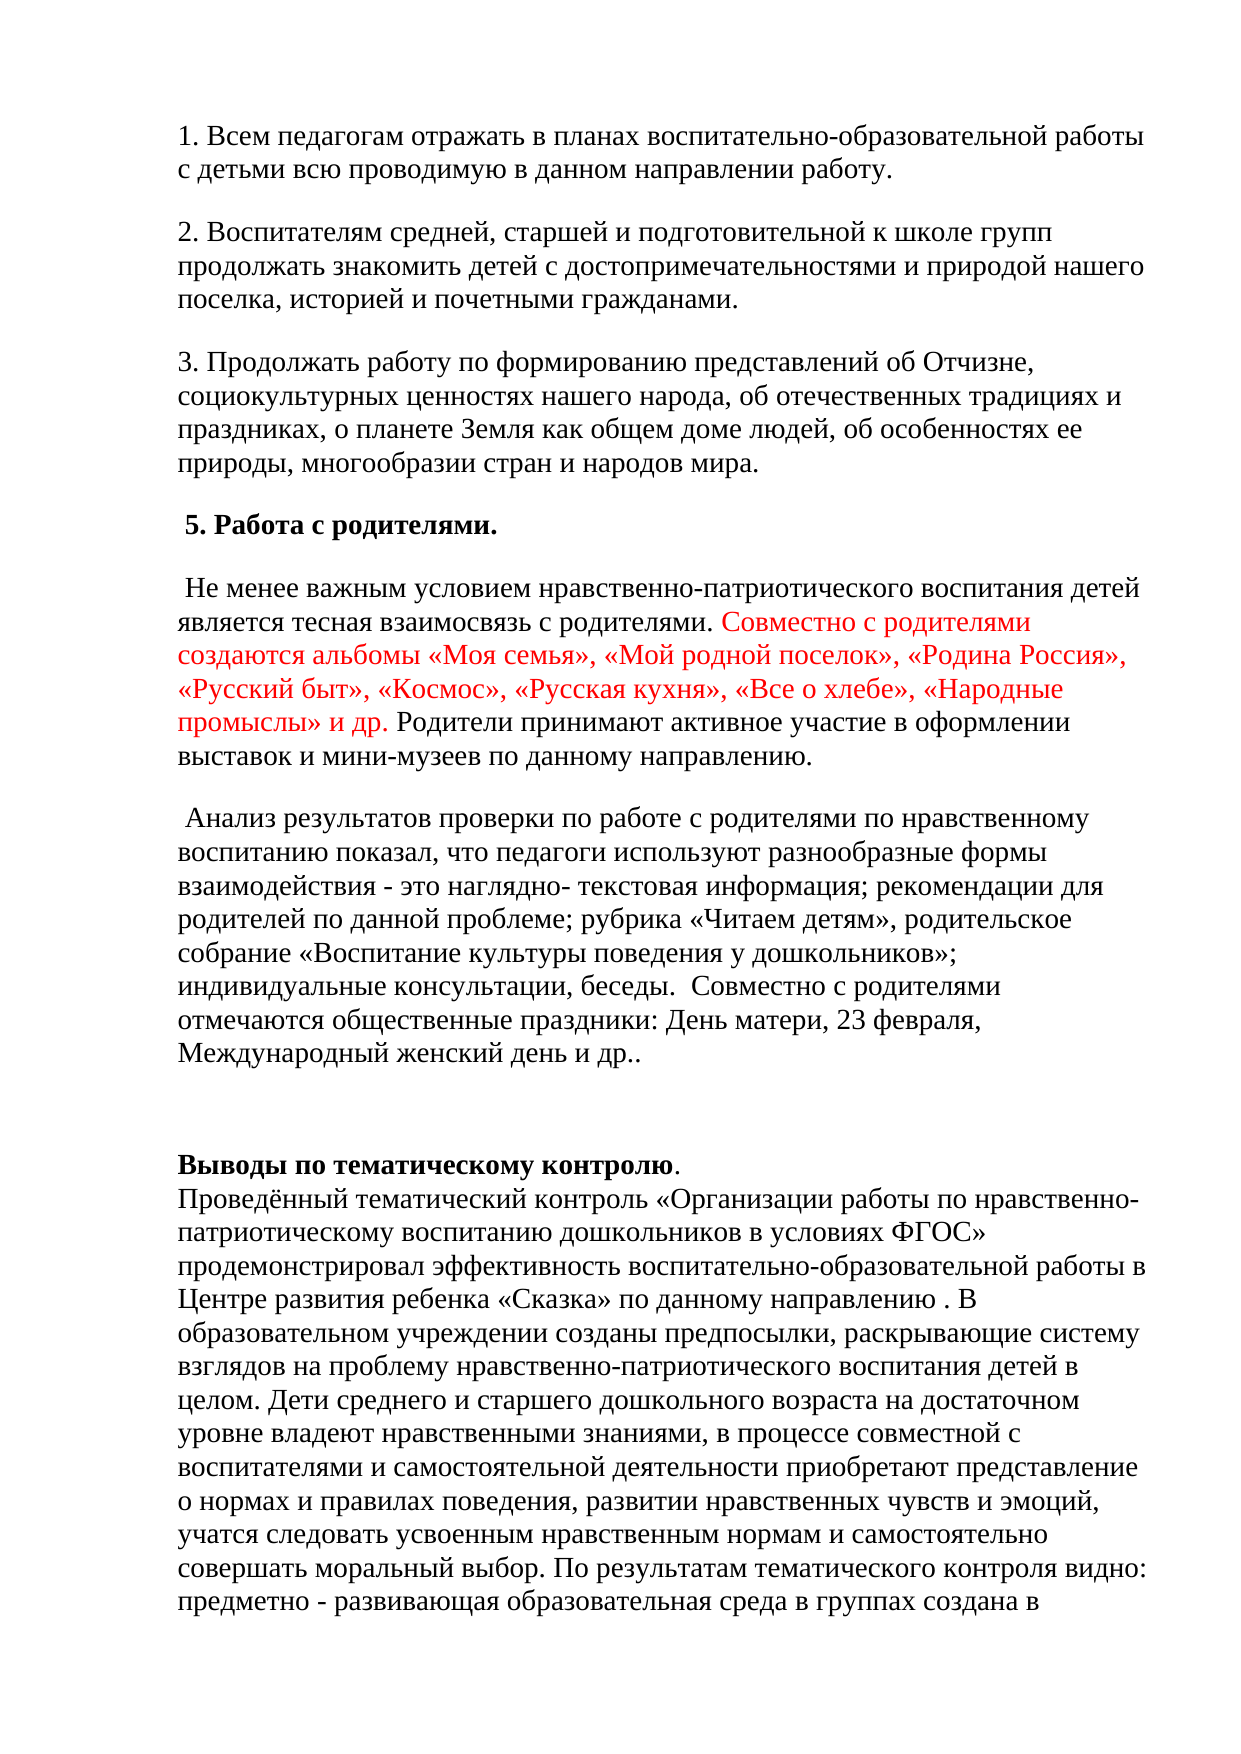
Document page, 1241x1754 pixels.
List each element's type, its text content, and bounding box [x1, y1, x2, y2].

text 3. Продолжать работу по формированию представлений об Отчизне, социокультурных ценностях нашего народа, об отечественных традициях и праздниках, о планете Земля как общем доме людей, об особенностях ее природы, многообразии стран и народов мира. [177, 344, 1152, 478]
text 1. Всем педагогам отражать в планах воспитательно-образовательной работы с детьми всю проводимую в данном направлении работу. [177, 118, 1152, 185]
text 2. Воспитателям средней, старшей и подготовительной к школе групп продолжать знакомить детей с достопримечательностями и природой нашего поселка, историей и почетными гражданами. [177, 214, 1152, 315]
text Не менее важным условием нравственно-патриотического воспитания детей является тесная взаимосвязь с родителями. Совместно с родителями создаются альбомы «Моя семья», «Мой родной поселок», «Родина Россия», «Русский быт», «Космос», «Русская кухня», «Все о хлебе», «Народные промыслы» и др. Родители принимают активное участие в оформлении выставок и мини-музеев по данному направлению. [177, 570, 1152, 771]
text 5. Работа с родителями. [177, 507, 1152, 541]
text Анализ результатов проверки по работе с родителями по нравственному воспитанию показал, что педагоги используют разнообразные формы взаимодействия - это наглядно- текстовая информация; рекомендации для родителей по данной проблеме; рубрика «Читаем детям», родительское собрание «Воспитание культуры поведения у дошкольников»; индивидуальные консультации, беседы. Совместно с родителями отмечаются общественные праздники: День матери, 23 февраля, Международный женский день и др.. [177, 801, 1152, 1069]
text Выводы по тематическому контролю. [177, 1147, 1152, 1181]
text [177, 1181, 1152, 1617]
